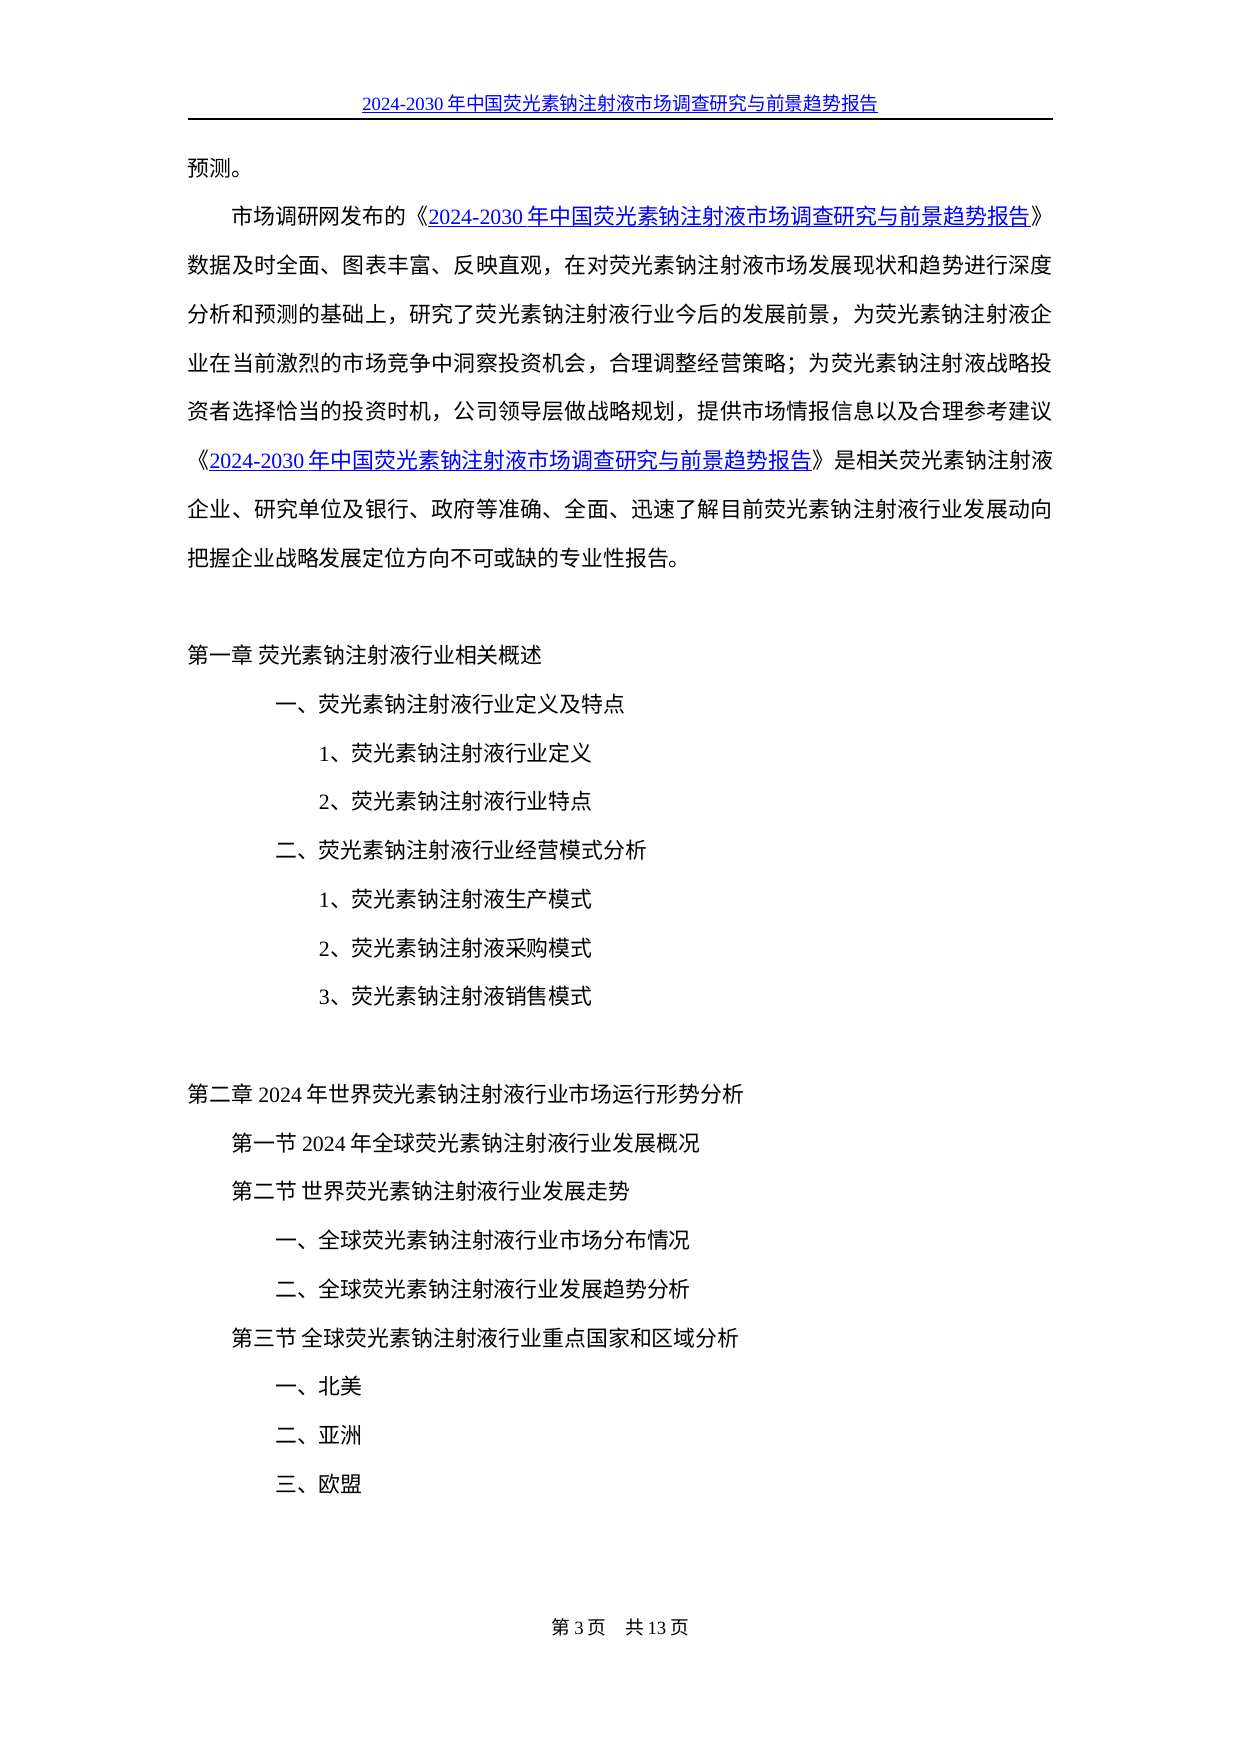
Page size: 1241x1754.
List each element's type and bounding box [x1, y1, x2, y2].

text [187, 150, 1053, 1499]
